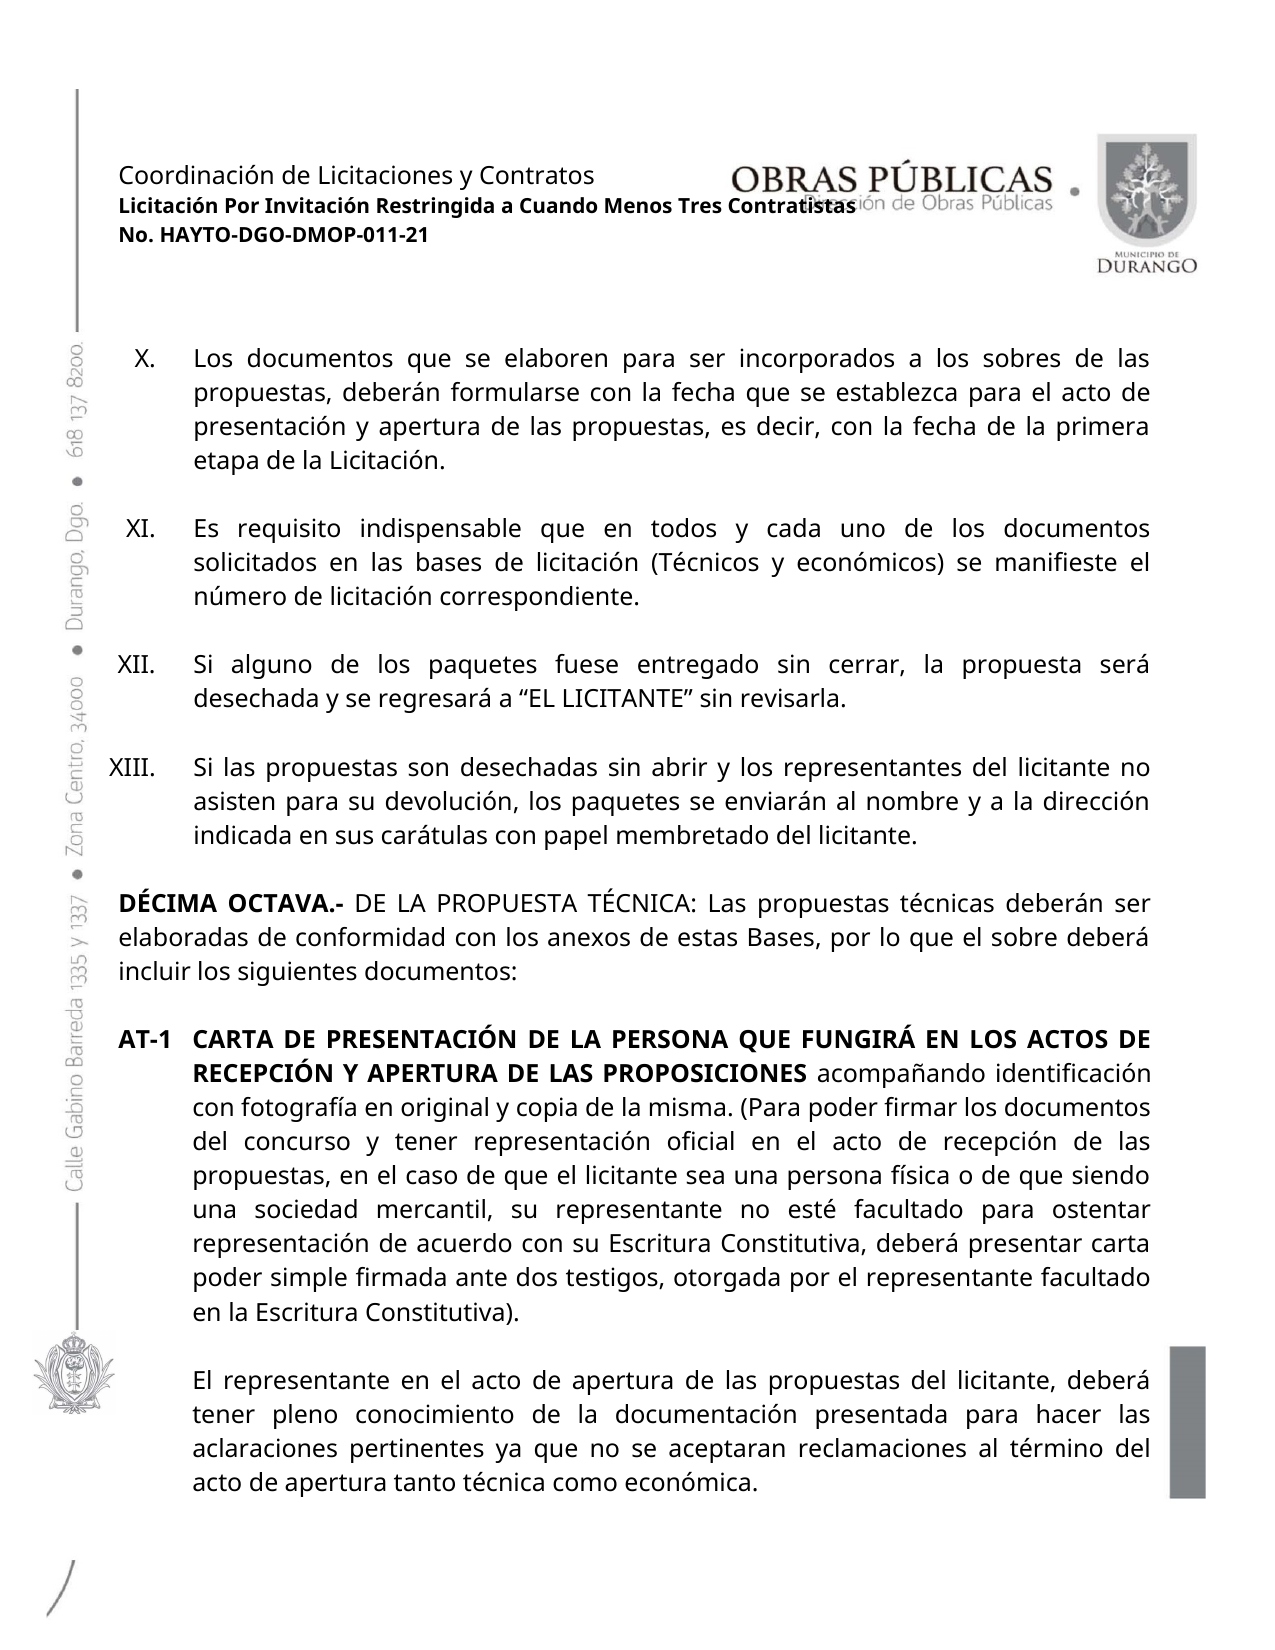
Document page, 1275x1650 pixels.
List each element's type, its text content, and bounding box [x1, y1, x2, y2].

picture [31, 89, 1206, 1650]
list Si alguno de los paquetes fuese entregado sin cerrar, la propuesta será desechada y se regresará a “EL LICITANTE” sin revisarla. [156, 647, 1152, 715]
list Si las propuestas son desechadas sin abrir y los representantes del licitante no asisten para su devolución, los paquetes se enviarán al nombre y a la dirección indicada en sus carátulas con papel membretado del licitante. [156, 749, 1152, 851]
list Los documentos que se elaboren para ser incorporados a los sobres de las propuestas, deberán formularse con la fecha que se establezca para el acto de presentación y apertura de las propuestas, es decir, con la fecha de la primera etapa de [156, 340, 1152, 477]
text DÉCIMA OCTAVA.- DE : Las propuestas técnicas deberán ser elaboradas de conformidad con los anexos de estas Bases, por lo que el sobre deberá incluir los siguientes documentos: [118, 885, 1152, 988]
text El representante en el acto de apertura de las propuestas del licitante, deberá tener pleno conocimiento de la documentación presentada para hacer las aclaraciones pertinentes ya que no se aceptaran reclamaciones al término del acto de apertura tanto técnica como económica. [192, 1362, 1152, 1498]
text AT-1 CARTA DE PRESENTACIÓN DE FUNGIRÁ EN LOS ACTOS DE RECEPCIÓN Y APERTURA DE LAS PROPOSICIONES acompañando identificación con fotografía en original y copia de la misma. (Para poder firmar los documentos del concurso y tener representación oficial en el acto de recepción de las propuestas, en el caso de que el licitante sea una persona física o de que siendo una sociedad mercantil, su representante no esté facultado para ostentar representación de acuerdo con su Escritura Constitutiva, deberá presentar carta poder simple firmada ante dos testigos, otorgada por el representante facultado en ). [118, 1022, 1152, 1328]
list Es requisito indispensable que en todos y cada uno de los documentos solicitados en las bases de licitación (Técnicos y económicos) se manifieste el número de licitación correspondiente. [156, 511, 1152, 613]
